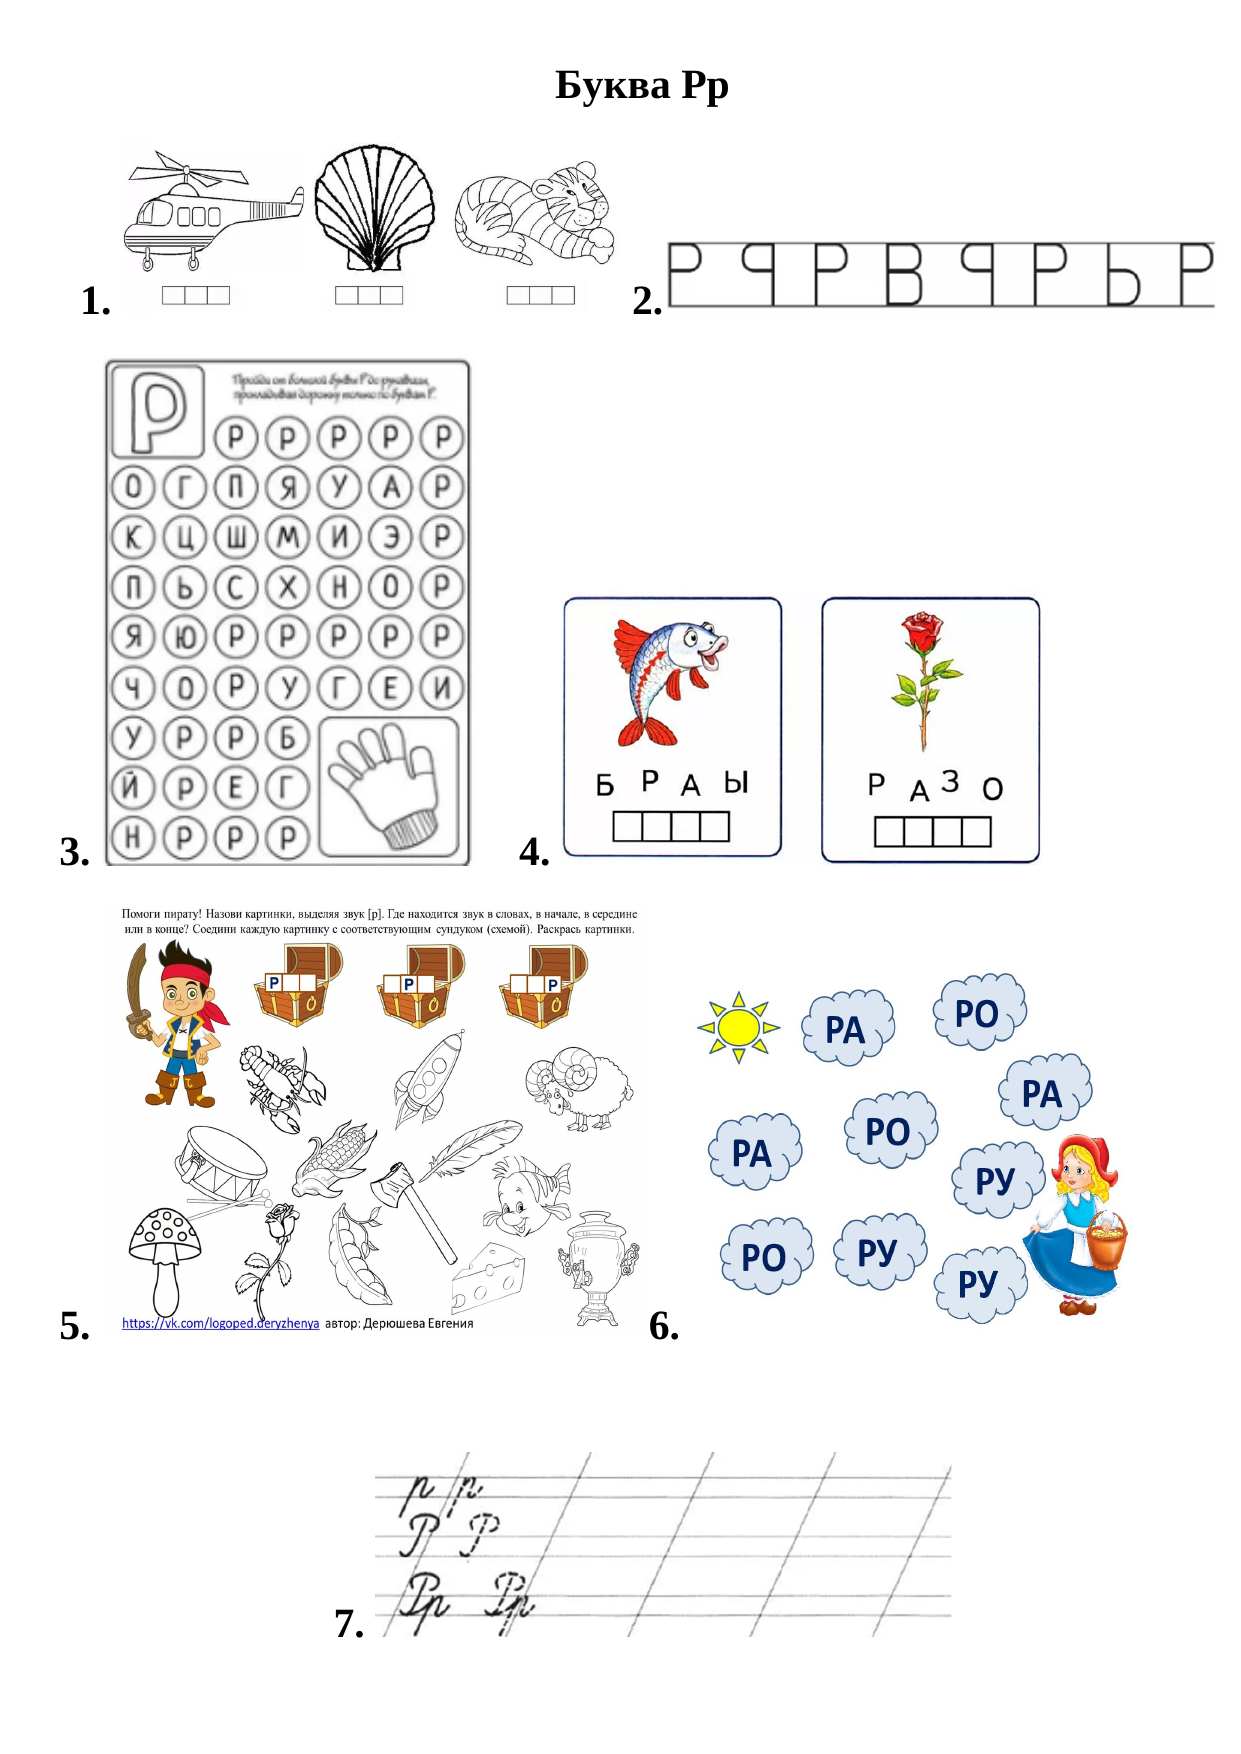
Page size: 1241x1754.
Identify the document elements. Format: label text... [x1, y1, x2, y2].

text Буква Рр [59, 59, 1226, 107]
picture [121, 135, 622, 315]
picture [100, 351, 478, 866]
picture [375, 1452, 952, 1637]
picture [685, 960, 1140, 1340]
picture [663, 233, 1224, 315]
picture [560, 590, 1044, 866]
picture [100, 902, 649, 1340]
